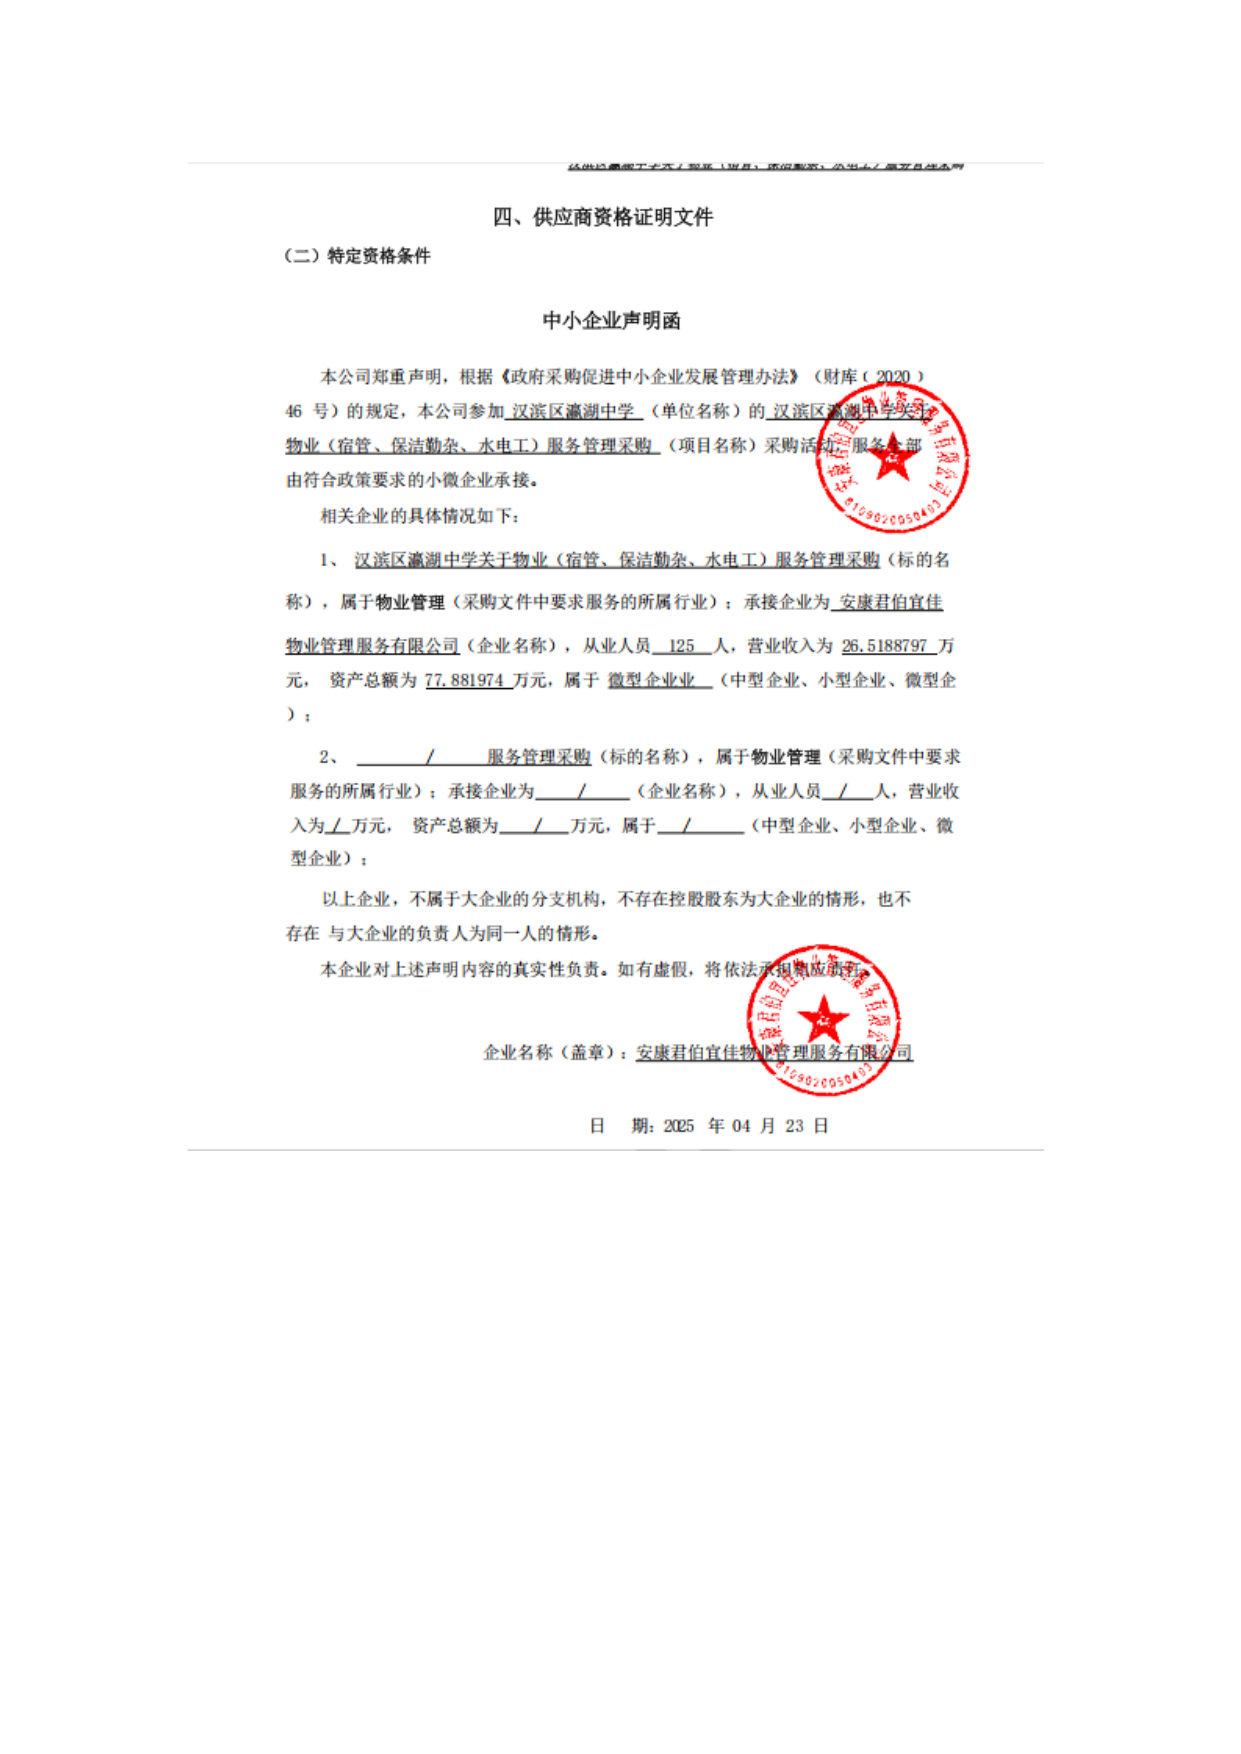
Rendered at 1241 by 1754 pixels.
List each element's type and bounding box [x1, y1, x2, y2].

picture [187, 162, 1044, 1151]
